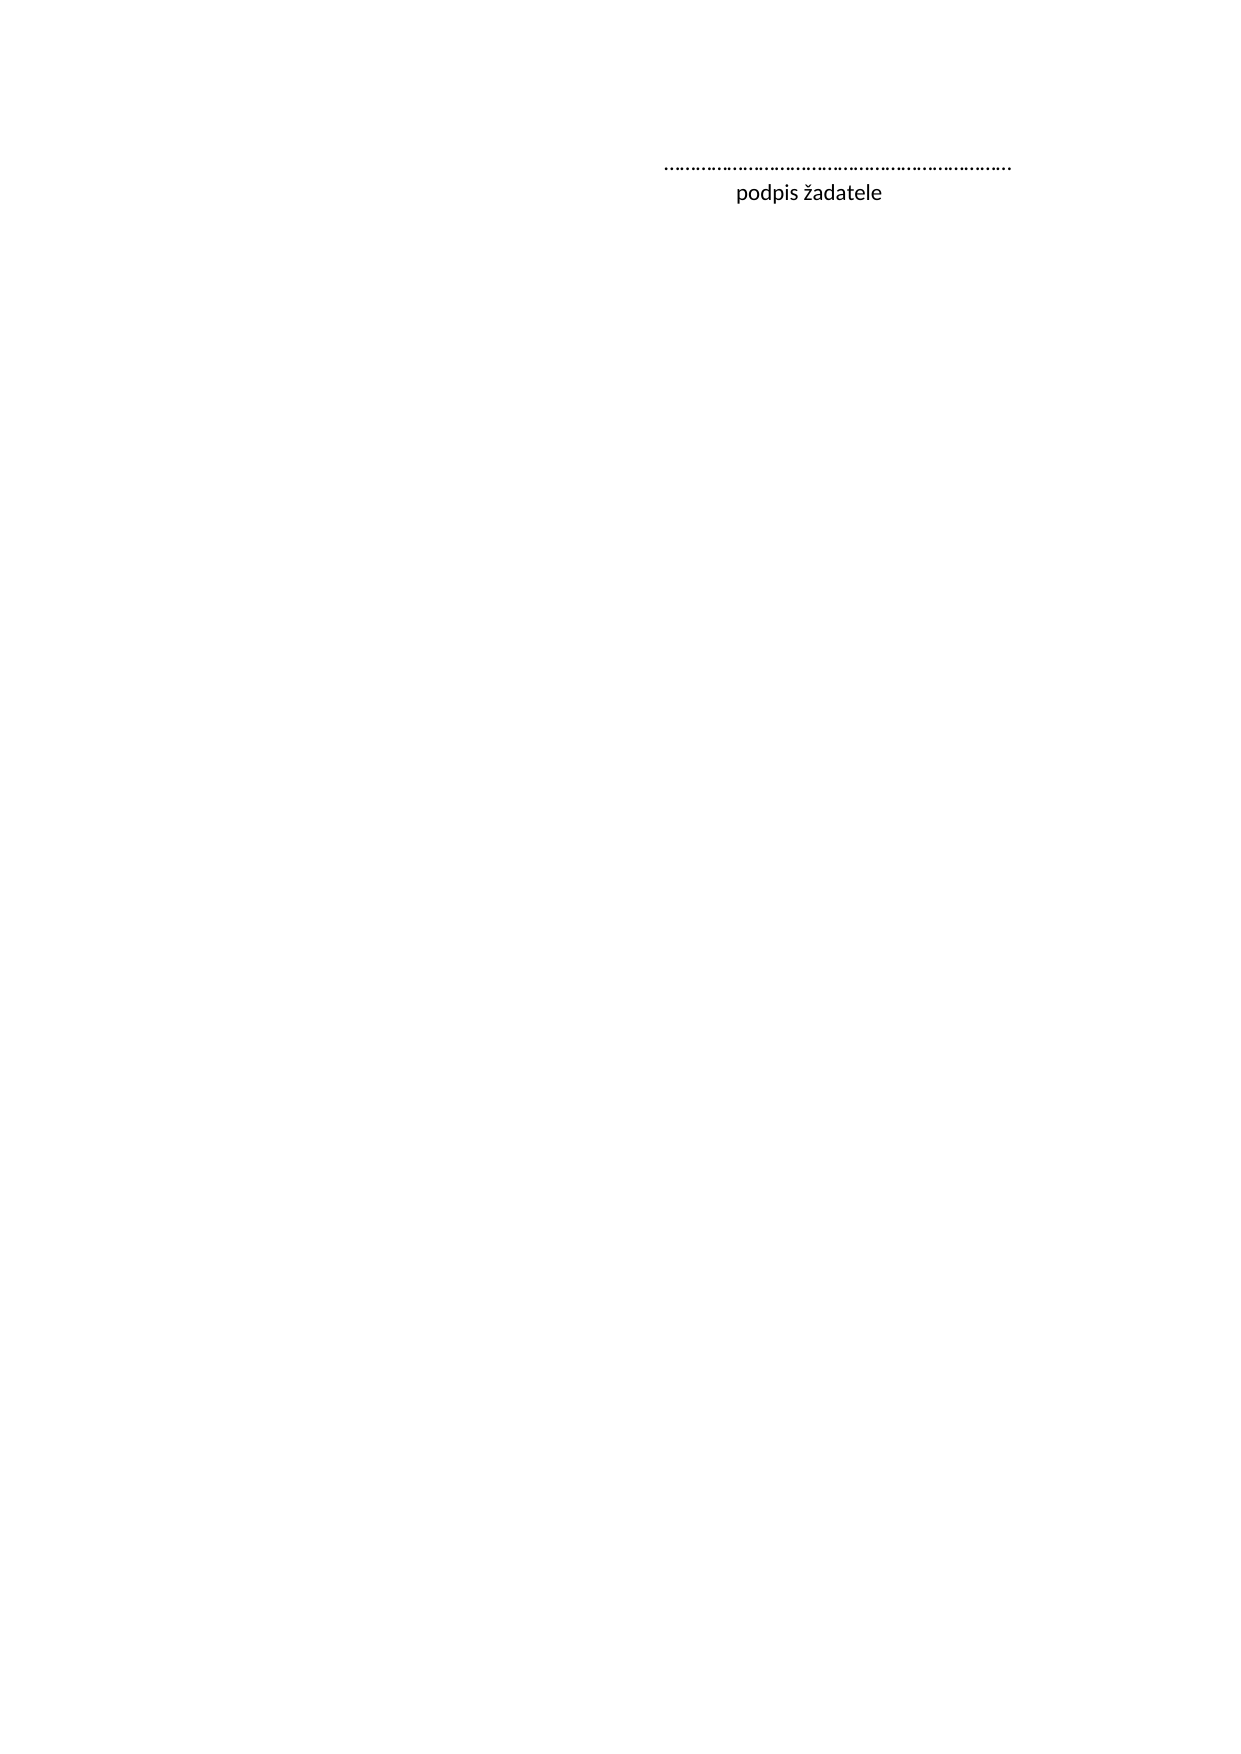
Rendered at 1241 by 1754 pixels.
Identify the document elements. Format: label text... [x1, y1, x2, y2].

text podpis žadatele [148, 178, 1093, 206]
text ………………………………………………………… [148, 148, 1093, 176]
